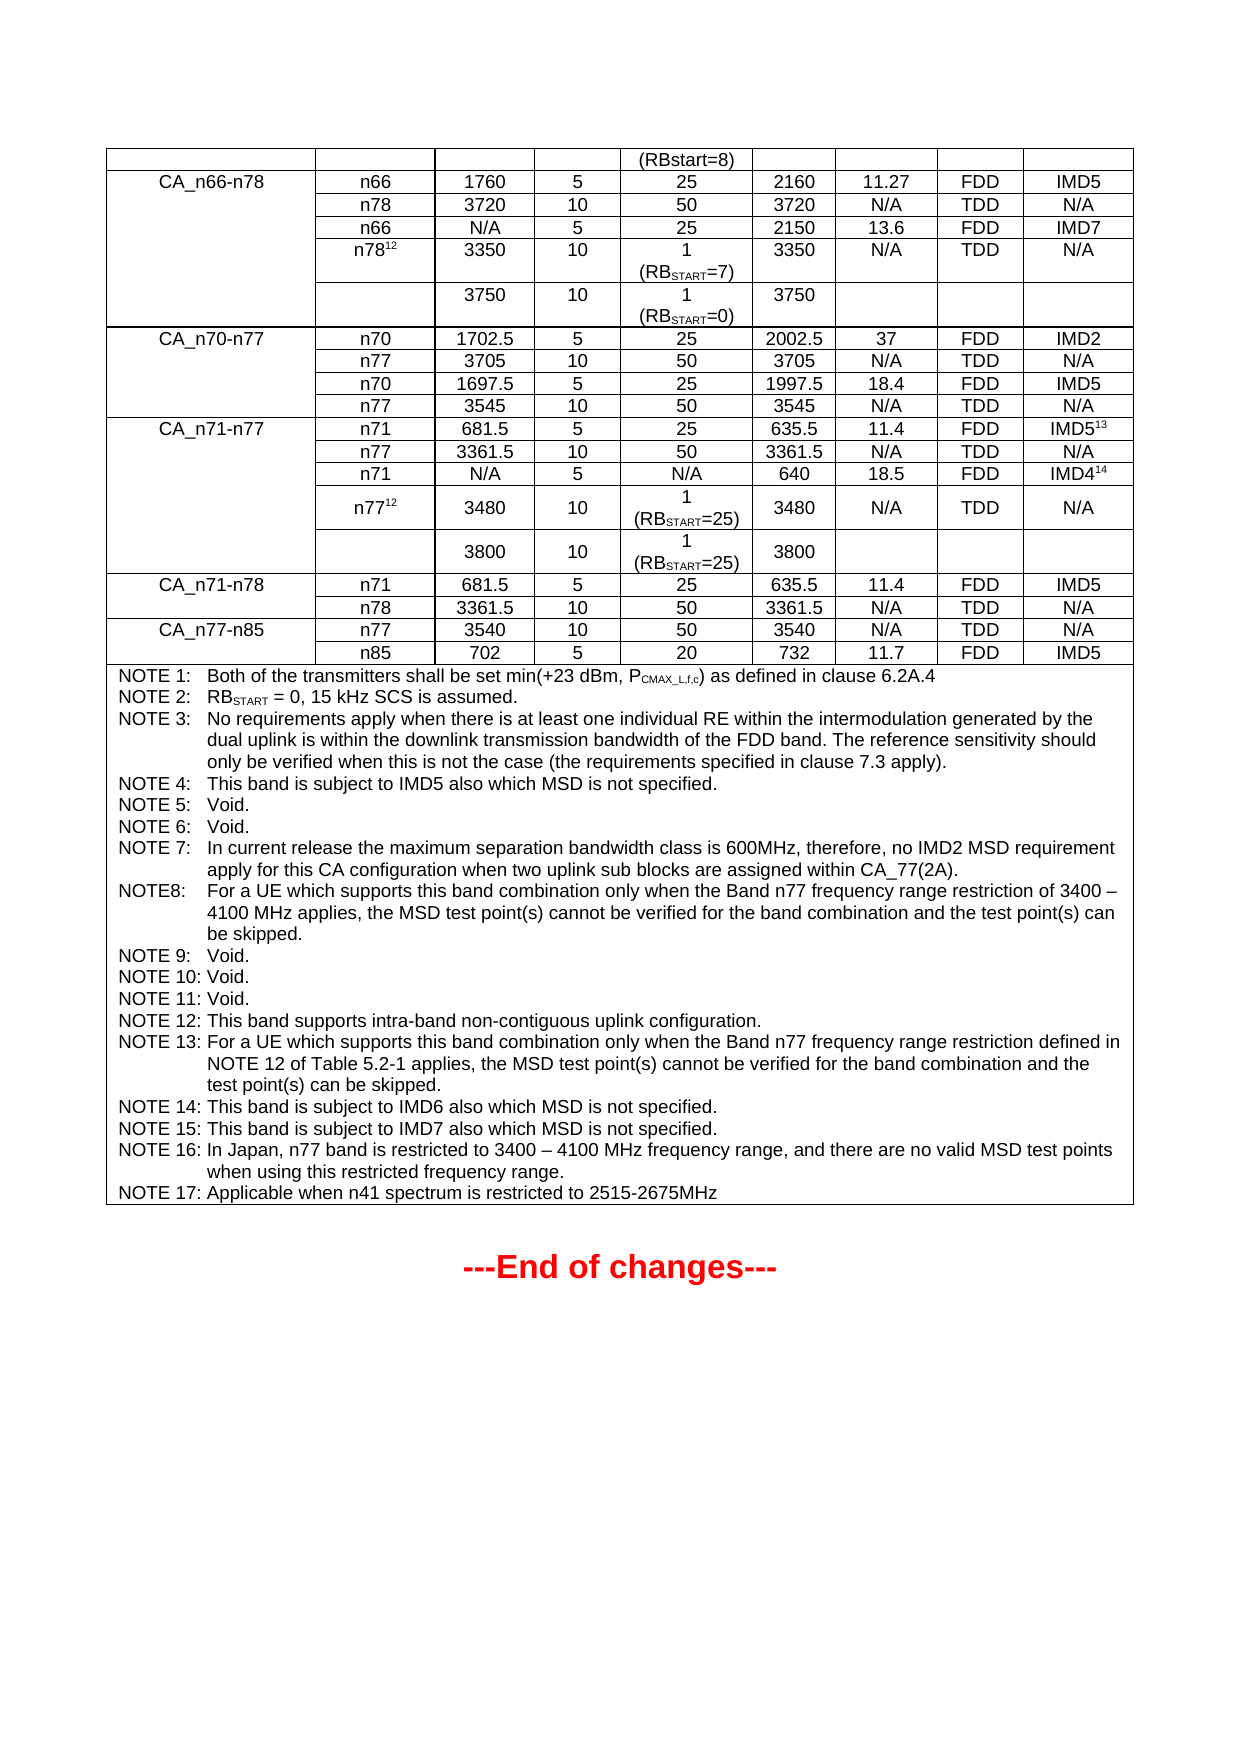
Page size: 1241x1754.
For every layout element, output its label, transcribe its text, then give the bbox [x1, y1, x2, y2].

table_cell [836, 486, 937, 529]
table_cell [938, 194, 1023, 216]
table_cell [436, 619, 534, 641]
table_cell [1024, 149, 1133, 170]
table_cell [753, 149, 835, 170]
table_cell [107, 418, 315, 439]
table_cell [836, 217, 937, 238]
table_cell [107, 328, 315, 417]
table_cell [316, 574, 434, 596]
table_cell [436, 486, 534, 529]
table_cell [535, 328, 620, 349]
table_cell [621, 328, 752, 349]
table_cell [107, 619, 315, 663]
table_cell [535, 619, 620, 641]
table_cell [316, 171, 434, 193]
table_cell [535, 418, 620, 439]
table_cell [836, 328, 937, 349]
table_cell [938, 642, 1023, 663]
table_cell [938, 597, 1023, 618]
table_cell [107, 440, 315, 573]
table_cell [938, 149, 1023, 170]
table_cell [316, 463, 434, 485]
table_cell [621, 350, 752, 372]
text ---End of changes--- [118, 1247, 1122, 1286]
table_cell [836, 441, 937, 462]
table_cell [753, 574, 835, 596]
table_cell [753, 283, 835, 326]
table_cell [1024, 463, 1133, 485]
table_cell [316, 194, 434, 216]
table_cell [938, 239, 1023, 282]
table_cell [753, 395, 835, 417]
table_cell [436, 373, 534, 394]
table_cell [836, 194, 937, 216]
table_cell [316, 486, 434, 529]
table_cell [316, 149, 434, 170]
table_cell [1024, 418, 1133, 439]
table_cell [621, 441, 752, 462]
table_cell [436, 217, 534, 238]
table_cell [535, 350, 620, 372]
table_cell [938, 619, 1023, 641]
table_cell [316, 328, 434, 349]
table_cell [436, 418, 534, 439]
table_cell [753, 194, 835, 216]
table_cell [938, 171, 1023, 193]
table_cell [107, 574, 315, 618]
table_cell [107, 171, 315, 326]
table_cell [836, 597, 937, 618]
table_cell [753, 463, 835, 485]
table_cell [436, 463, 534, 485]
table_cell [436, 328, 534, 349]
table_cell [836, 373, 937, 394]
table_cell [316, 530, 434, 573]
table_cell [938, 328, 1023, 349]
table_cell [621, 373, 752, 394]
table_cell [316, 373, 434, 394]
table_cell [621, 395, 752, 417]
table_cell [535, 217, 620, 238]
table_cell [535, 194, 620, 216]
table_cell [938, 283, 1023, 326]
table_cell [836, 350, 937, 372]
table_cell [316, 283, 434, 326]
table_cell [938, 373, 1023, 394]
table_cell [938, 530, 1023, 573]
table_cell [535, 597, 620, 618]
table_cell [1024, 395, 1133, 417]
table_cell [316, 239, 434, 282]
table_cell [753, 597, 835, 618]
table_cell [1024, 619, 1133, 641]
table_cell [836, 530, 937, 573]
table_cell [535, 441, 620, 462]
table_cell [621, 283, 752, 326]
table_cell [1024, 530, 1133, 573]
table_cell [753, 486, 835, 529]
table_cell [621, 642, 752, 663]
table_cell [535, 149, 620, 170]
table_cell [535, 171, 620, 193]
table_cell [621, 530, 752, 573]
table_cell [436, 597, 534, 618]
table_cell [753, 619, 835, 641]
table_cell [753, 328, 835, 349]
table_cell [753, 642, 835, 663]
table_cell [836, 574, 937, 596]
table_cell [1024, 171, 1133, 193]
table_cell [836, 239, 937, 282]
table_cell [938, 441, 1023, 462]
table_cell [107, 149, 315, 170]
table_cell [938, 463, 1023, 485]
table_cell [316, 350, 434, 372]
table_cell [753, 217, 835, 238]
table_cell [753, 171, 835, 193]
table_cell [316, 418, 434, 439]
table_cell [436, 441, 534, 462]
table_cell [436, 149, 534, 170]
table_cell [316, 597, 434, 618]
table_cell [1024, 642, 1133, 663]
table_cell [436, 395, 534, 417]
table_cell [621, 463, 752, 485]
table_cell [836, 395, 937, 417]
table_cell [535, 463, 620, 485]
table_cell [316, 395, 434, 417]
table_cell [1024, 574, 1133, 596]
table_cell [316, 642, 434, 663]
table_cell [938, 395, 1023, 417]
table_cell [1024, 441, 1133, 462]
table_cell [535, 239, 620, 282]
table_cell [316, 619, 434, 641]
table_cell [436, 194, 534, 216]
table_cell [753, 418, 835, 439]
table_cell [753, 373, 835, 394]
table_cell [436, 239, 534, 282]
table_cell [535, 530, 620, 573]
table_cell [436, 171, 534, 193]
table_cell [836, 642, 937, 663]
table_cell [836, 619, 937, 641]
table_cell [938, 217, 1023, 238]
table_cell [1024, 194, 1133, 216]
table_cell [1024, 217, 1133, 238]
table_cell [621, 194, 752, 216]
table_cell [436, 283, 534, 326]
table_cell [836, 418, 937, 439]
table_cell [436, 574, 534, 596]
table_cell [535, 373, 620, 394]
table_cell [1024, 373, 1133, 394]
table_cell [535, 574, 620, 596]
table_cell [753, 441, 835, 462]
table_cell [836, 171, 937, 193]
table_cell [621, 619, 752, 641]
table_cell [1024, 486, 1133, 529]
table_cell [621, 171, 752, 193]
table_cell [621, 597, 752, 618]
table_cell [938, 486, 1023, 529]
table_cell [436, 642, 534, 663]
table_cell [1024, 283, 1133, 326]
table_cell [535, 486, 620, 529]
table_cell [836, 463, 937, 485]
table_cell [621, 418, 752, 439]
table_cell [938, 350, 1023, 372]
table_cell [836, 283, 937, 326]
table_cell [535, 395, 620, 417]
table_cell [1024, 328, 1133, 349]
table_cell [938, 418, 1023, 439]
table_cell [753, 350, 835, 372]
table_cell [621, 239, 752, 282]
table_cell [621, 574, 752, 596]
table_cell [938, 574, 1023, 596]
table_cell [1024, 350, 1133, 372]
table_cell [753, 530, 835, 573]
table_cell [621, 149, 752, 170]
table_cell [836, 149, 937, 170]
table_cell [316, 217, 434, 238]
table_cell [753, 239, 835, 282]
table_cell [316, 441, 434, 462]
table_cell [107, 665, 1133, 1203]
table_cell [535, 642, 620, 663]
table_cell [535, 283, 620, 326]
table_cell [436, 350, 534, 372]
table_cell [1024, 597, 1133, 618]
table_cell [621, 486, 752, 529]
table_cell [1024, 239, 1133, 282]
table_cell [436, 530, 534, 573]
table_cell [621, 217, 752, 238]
